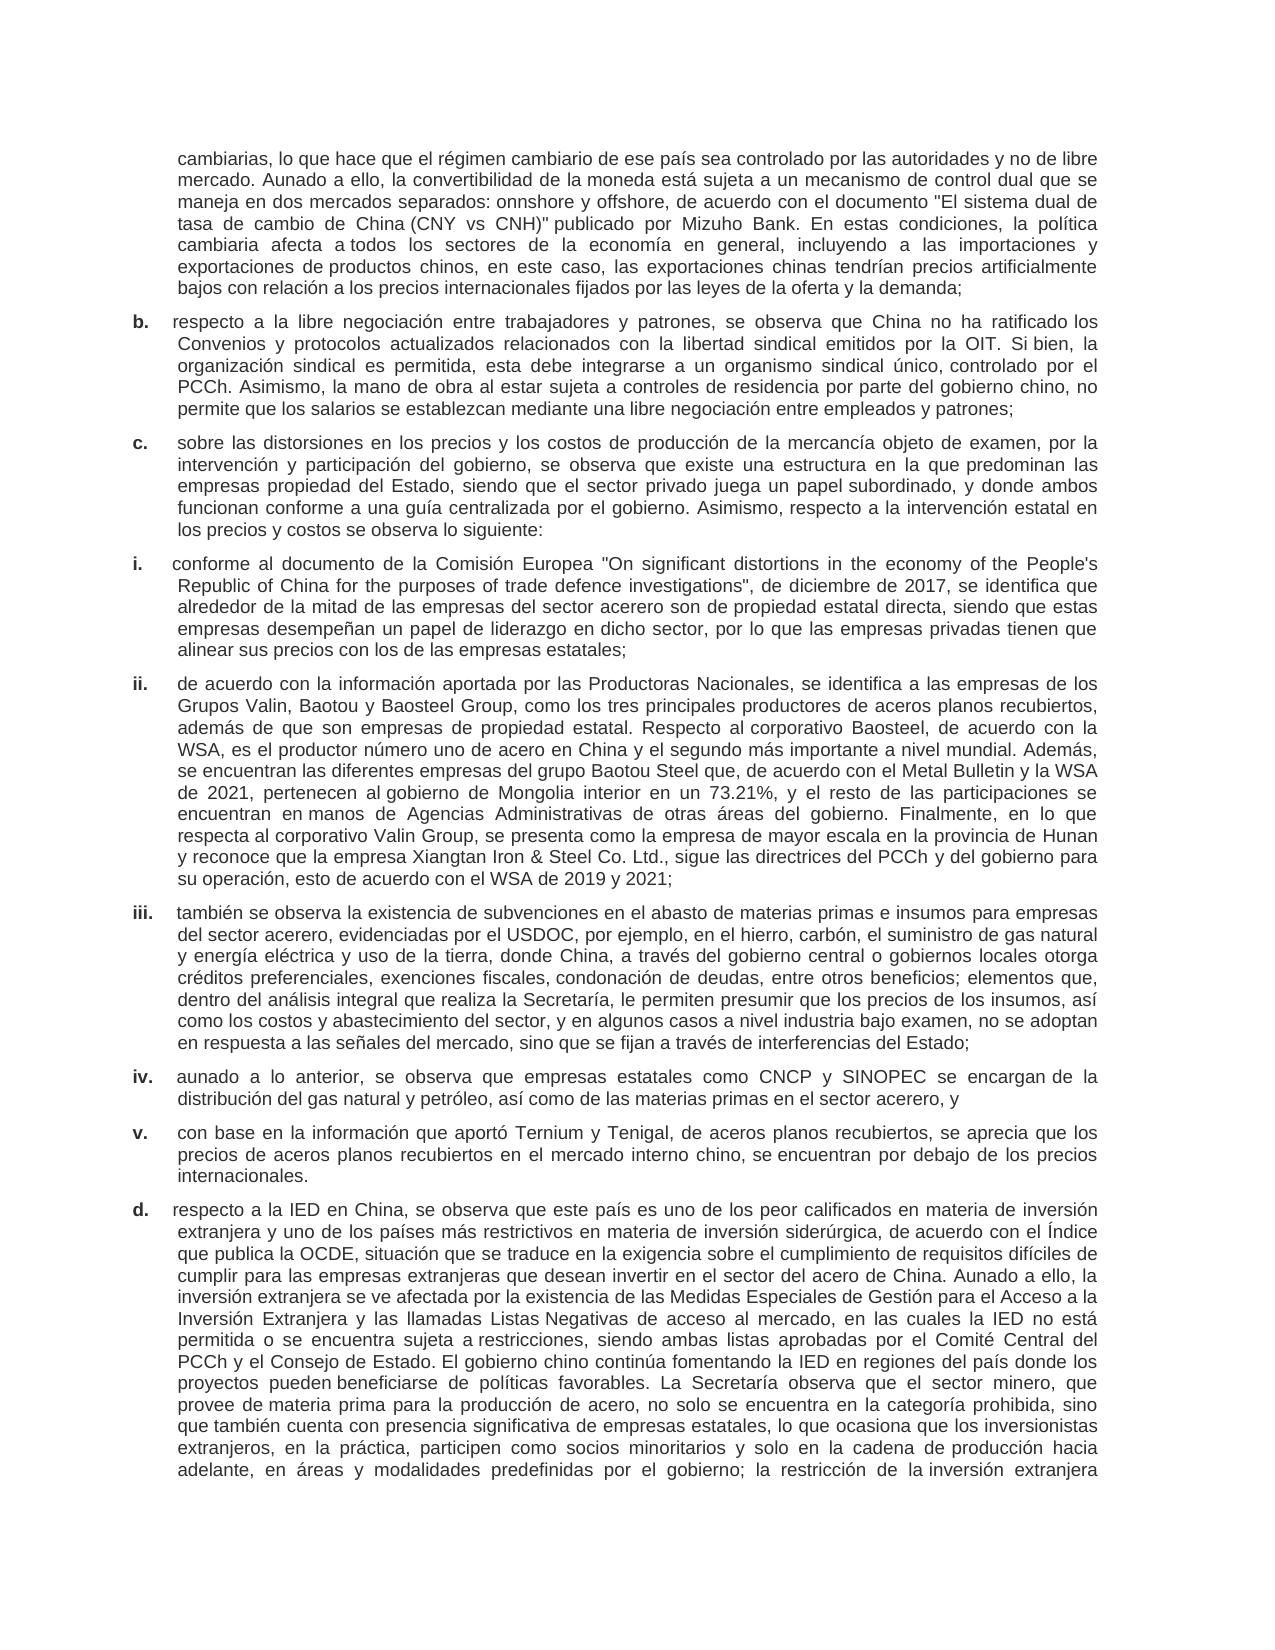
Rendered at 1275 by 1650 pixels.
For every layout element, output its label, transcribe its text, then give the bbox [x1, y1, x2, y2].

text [132, 148, 1098, 298]
text ii. de acuerdo con la información aportada por las Productoras Nacionales, se identifica a las empresas de los Grupos Valin, Baotou y Baosteel Group, como los tres principales productores de aceros planos recubiertos, además de que son empresas de propiedad estatal. Respecto al corporativo Baosteel, de acuerdo con la WSA, es el productor número uno de acero en China y el segundo más importante a nivel mundial. Además, se encuentran las diferentes empresas del grupo Baotou Steel que, de acuerdo con el Metal Bulletin y la WSA de 2021, pertenecen al gobierno de Mongolia interior en un 73.21%, y el resto de las participaciones se encuentran en manos de Agencias Administrativas de otras áreas del gobierno. Finalmente, en lo que respecta al corporativo Valin Group, se presenta como la empresa de mayor escala en la provincia de Hunan y reconoce que la empresa Xiangtan Iron & Steel Co. Ltd., sigue las directrices del PCCh y del gobierno para su operación, esto de acuerdo con el WSA de 2019 y 2021; [132, 671, 1098, 889]
text iii. también se observa la existencia de subvenciones en el abasto de materias primas e insumos para empresas del sector acerero, evidenciadas por el USDOC, por ejemplo, en el hierro, carbón, el suministro de gas natural y energía eléctrica y uso de la tierra, donde China, a través del gobierno central o gobiernos locales otorga créditos preferenciales, exenciones fiscales, condonación de deudas, entre otros beneficios; elementos que, dentro del análisis integral que realiza la Secretaría, le permiten presumir que los precios de los insumos, así como los costos y abastecimiento del sector, y en algunos casos a nivel industria bajo examen, no se adoptan en respuesta a las señales del mercado, sino que se fijan a través de interferencias del Estado; [132, 900, 1098, 1053]
text c. sobre las distorsiones en los precios y los costos de producción de la mercancía objeto de examen, por la intervención y participación del gobierno, se observa que existe una estructura en la que predominan las empresas propiedad del Estado, siendo que el sector privado juega un papel subordinado, y donde ambos funcionan conforme a una guía centralizada por el gobierno. Asimismo, respecto a la intervención estatal en los precios y costos se observa lo siguiente: [132, 430, 1098, 540]
text b. respecto a la libre negociación entre trabajadores y patrones, se observa que China no ha ratificado los Convenios y protocolos actualizados relacionados con la libertad sindical emitidos por la OIT. Si bien, la organización sindical es permitida, esta debe integrarse a un organismo sindical único, controlado por el PCCh. Asimismo, la mano de obra al estar sujeta a controles de residencia por parte del gobierno chino, no permite que los salarios se establezcan mediante una libre negociación entre empleados y patrones; [132, 309, 1098, 419]
text v. con base en la información que aportó Ternium y Tenigal, de aceros planos recubiertos, se aprecia que los precios de aceros planos recubiertos en el mercado interno chino, se encuentran por debajo de los precios internacionales. [132, 1120, 1098, 1187]
text i. conforme al documento de la Comisión Europea "On significant distortions in the economy of the People's Republic of China for the purposes of trade defence investigations", de diciembre de 2017, se identifica que alrededor de la mitad de las empresas del sector acerero son de propiedad estatal directa, siendo que estas empresas desempeñan un papel de liderazgo en dicho sector, por lo que las empresas privadas tienen que alinear sus precios con los de las empresas estatales; [132, 551, 1098, 661]
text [132, 1197, 1098, 1480]
text iv. aunado a lo anterior, se observa que empresas estatales como CNCP y SINOPEC se encargan de la distribución del gas natural y petróleo, así como de las materias primas en el sector acerero, y [132, 1064, 1098, 1109]
